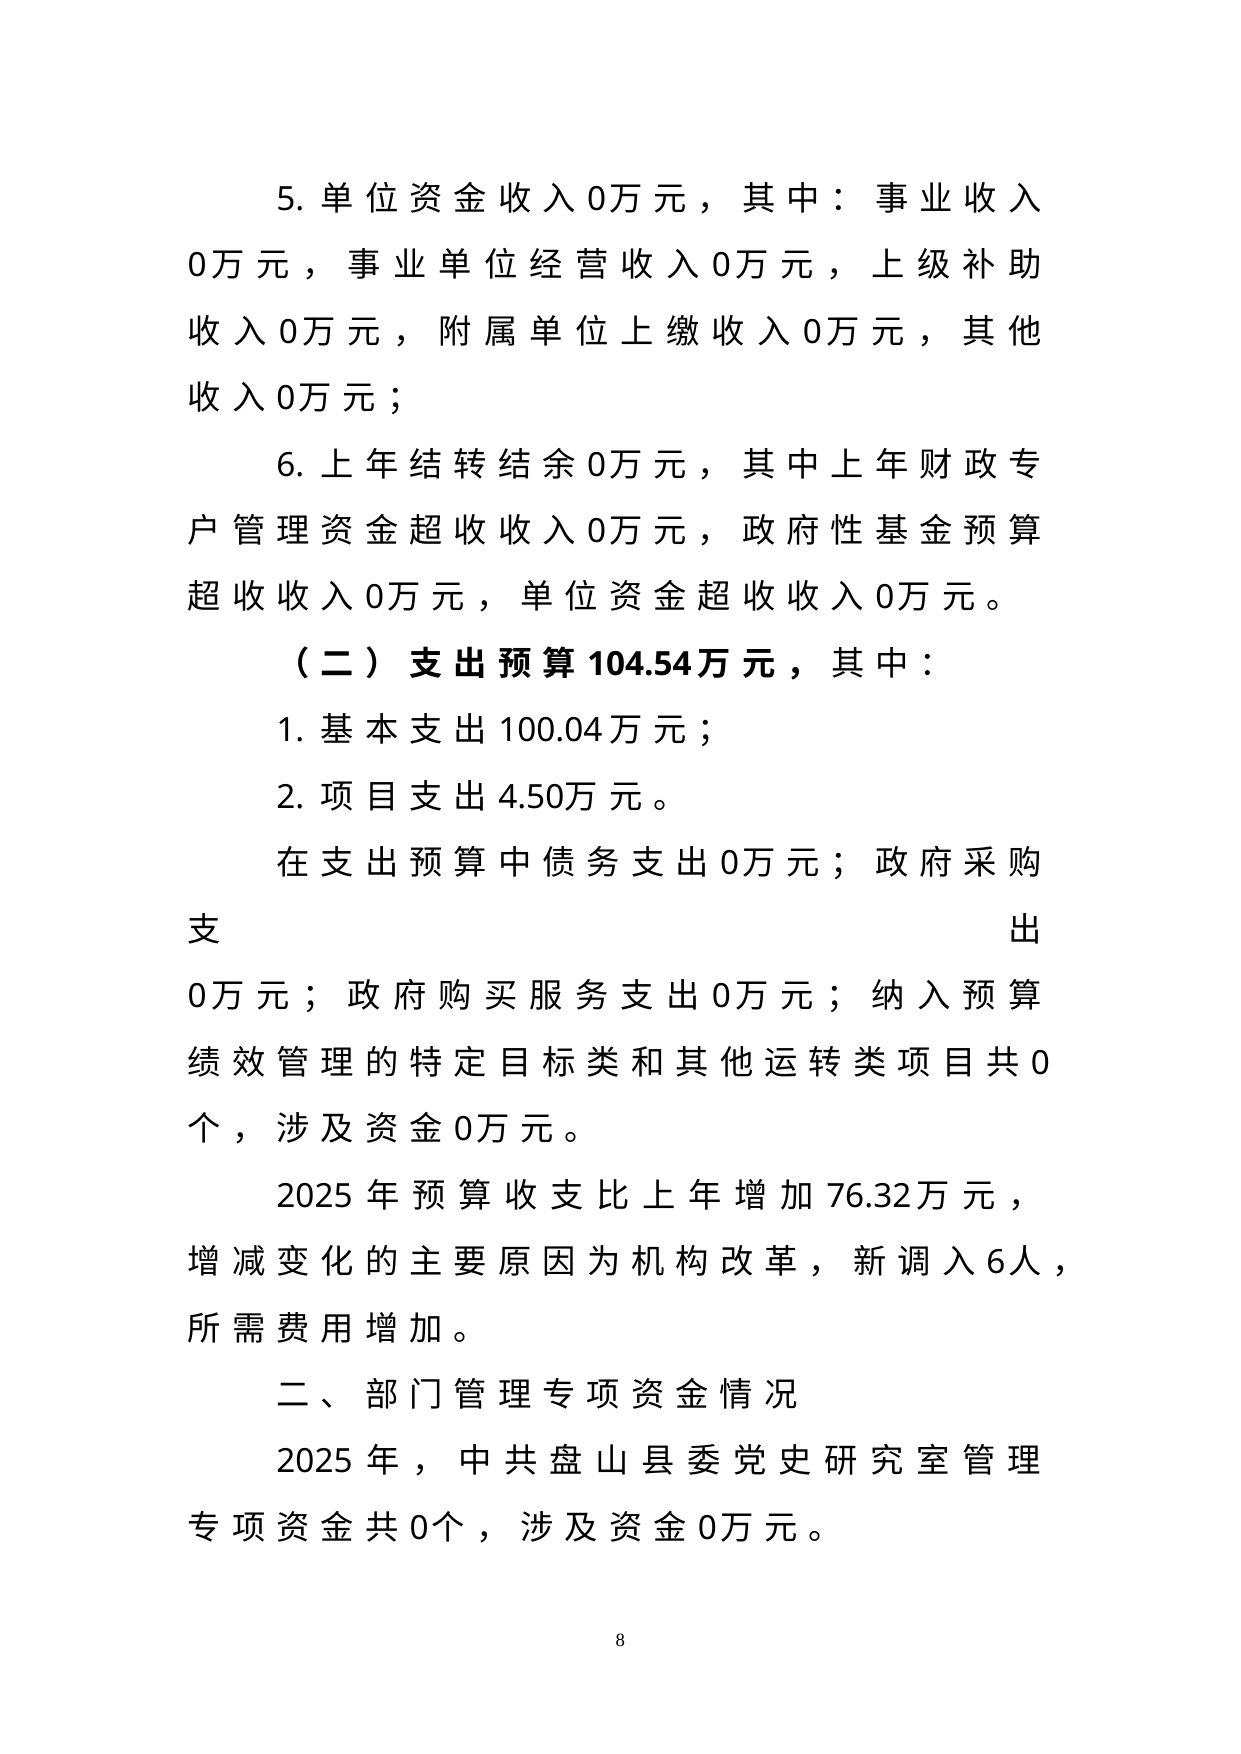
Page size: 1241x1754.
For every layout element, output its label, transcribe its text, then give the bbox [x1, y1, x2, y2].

text 0万元；政府购买服务支出0万元；纳入预算绩效管理的特定目标类和其他运转类项目共0个，涉及资金0万元。 [187, 960, 1053, 1159]
text 2025年，中共盘山县委党史研究室管理专项资金共0个，涉及资金0万元。 [187, 1425, 1053, 1558]
text 1.基本支出100.04万元； [187, 694, 1053, 761]
text 5.单位资金收入0万元，其中：事业收入0万元，事业单位经营收入0万元，上级补助收入0万元，附属单位上缴收入0万元，其他收入0万元； [187, 162, 1053, 428]
text 6.上年结转结余0万元，其中上年财政专户管理资金超收收入0万元，政府性基金预算超收收入0万元，单位资金超收收入0万元。 [187, 428, 1053, 628]
text 2025年预算收支比上年增加76.32万元，增减变化的主要原因为机构改革，新调入6人，所需费用增加。 [187, 1159, 1053, 1359]
text 在支出预算中债务支出0万元；政府采购支出 [187, 827, 1053, 960]
text 2.项目支出4.50万元。 [187, 761, 1053, 827]
text 二、部门管理专项资金情况 [187, 1359, 1053, 1425]
text （二）支出预算104.54万元，其中： [255, 628, 1053, 694]
